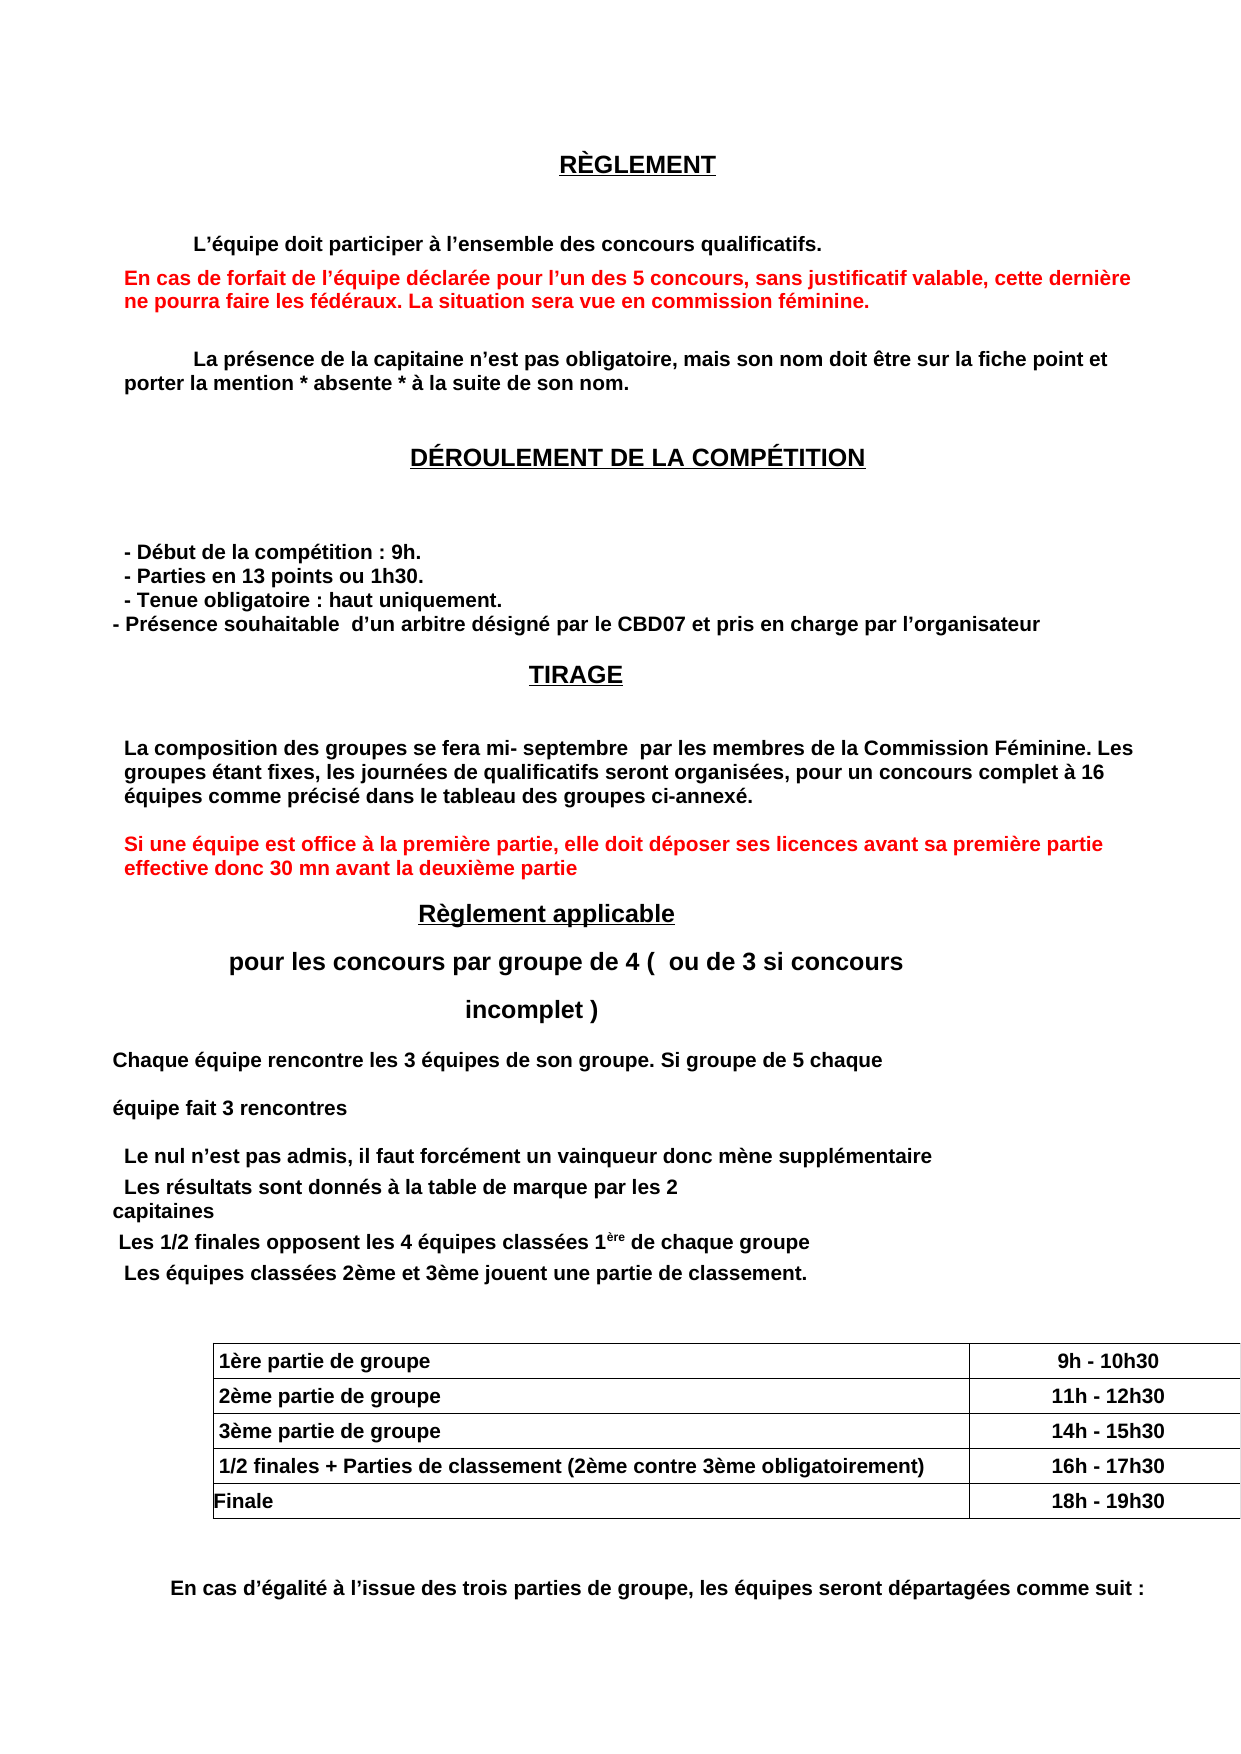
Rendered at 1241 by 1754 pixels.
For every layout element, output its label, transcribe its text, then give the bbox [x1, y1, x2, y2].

text Chaque équipe rencontre les 3 équipes de son groupe. Si groupe de 5 chaque équipe fait 3 rencontres [112, 1024, 939, 1119]
text - Présence souhaitable d’un arbitre désigné par le CBD07 et pris en charge par l’organisateur [112, 612, 1151, 636]
text En cas d’égalité à l’issue des trois parties de groupe, les équipes seront départagées comme suit : [124, 1576, 1151, 1600]
table_cell 18h - 19h30 [970, 1484, 1240, 1518]
subtitle DÉROULEMENT DE LA COMPÉTITION [124, 443, 1151, 472]
text L’équipe doit participer à l’ensemble des concours qualificatifs. [124, 232, 1151, 256]
table_cell 14h - 15h30 [970, 1414, 1240, 1448]
text La présence de la capitaine n’est pas obligatoire, mais son nom doit être sur la fiche point et porter la mention * absente * à la suite de son nom. [124, 347, 1151, 395]
table_cell 1/2 finales + Parties de classement (2ème contre 3ème obligatoirement) [214, 1449, 969, 1483]
subtitle RÈGLEMENT [124, 150, 1151, 179]
list Début de la compétition : 9h. [124, 540, 1151, 564]
text Les 1/2 finales opposent les 4 équipes classées 1ère de chaque groupe [112, 1230, 980, 1254]
text Les résultats sont donnés à la table de marque par les 2 capitaines [112, 1175, 763, 1223]
table_header 1ère partie de groupe [214, 1344, 969, 1378]
list Tenue obligatoire : haut uniquement. [124, 588, 1151, 612]
text Le nul n’est pas admis, il faut forcément un vainqueur donc mène supplémentaire [124, 1119, 939, 1167]
text En cas de forfait de l’équipe déclarée pour l’un des 5 concours, sans justificatif valable, cette dernière ne pourra faire les fédéraux. La situation sera vue en commission féminine. [124, 265, 1151, 313]
table_cell 2ème partie de groupe [214, 1379, 969, 1413]
table_cell 3ème partie de groupe [214, 1414, 969, 1448]
table_cell 16h - 17h30 [970, 1449, 1240, 1483]
text TIRAGE [112, 659, 1151, 688]
text Les équipes classées 2ème et 3ème jouent une partie de classement. [112, 1261, 980, 1285]
text Si une équipe est office à la première partie, elle doit déposer ses licences avant sa première partie effective donc 30 mn avant la deuxième partie [124, 832, 1151, 880]
table_header 9h - 10h30 [970, 1344, 1240, 1378]
text La composition des groupes se fera mi- septembre par les membres de la Commission Féminine. Les groupes étant fixes, les journées de qualificatifs seront organisées, pour un concours complet à 16 équipes comme précisé dans le tableau des groupes ci-annexé. [124, 736, 1151, 808]
table_cell Finale [214, 1484, 969, 1518]
text Règlement applicable [112, 880, 939, 928]
text pour les concours par groupe de 4 ( ou de 3 si concours incomplet ) [124, 928, 939, 1024]
table_cell 11h - 12h30 [970, 1379, 1240, 1413]
list Parties en 13 points ou 1h30. [124, 564, 1151, 588]
